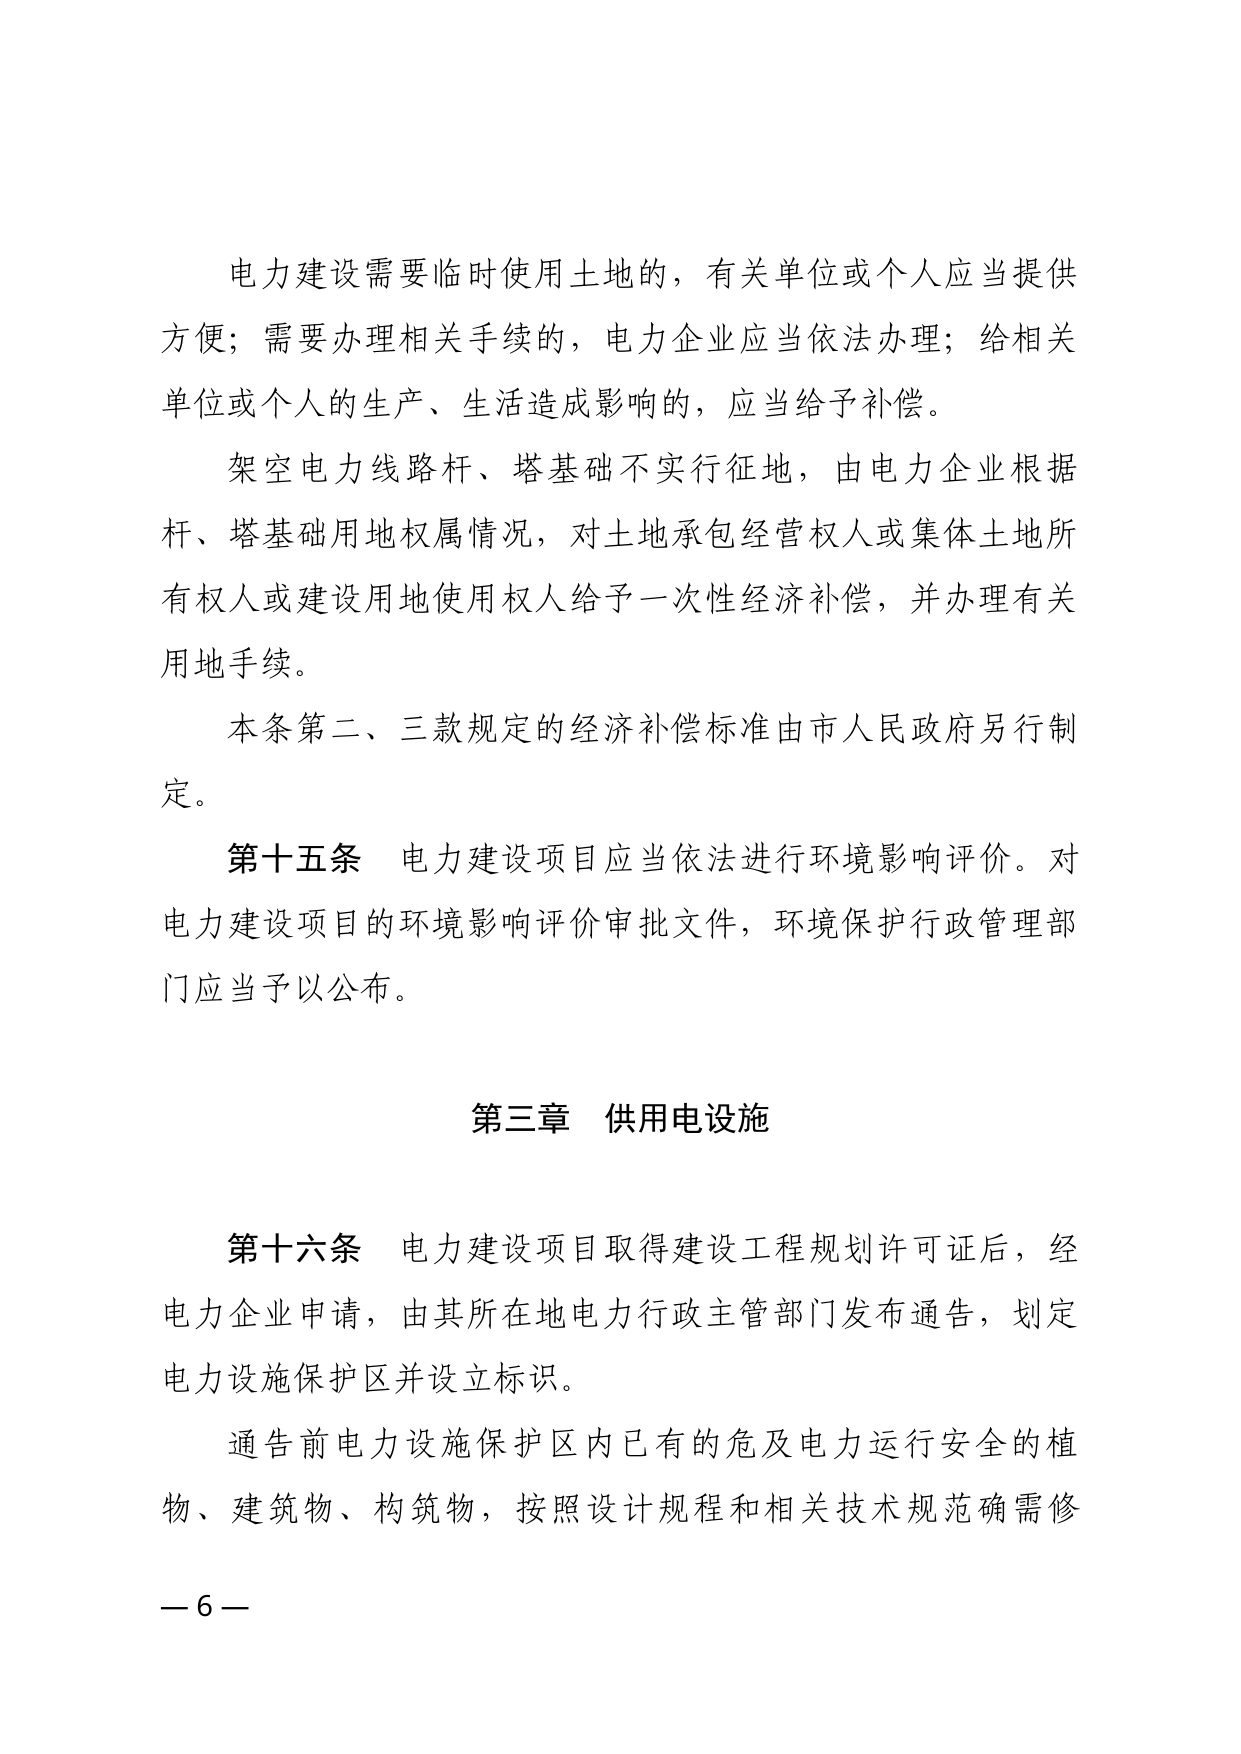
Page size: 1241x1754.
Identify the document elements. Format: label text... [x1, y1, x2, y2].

text 本条第二、三款规定的经济补偿标准由市人民政府另行制定。 [159, 694, 1081, 824]
text 第三章 供用电设施 [159, 1084, 1081, 1149]
text 架空电力线路杆、塔基础不实行征地，由电力企业根据杆、塔基础用地权属情况，对土地承包经营权人或集体土地所有权人或建设用地使用权人给予一次性经济补偿，并办理有关用地手续。 [159, 434, 1081, 694]
text 第十六条 电力建设项目取得建设工程规划许可证后，经电力企业申请，由其所在地电力行政主管部门发布通告，划定电力设施保护区并设立标识。 [159, 1214, 1081, 1409]
text 第十五条 电力建设项目应当依法进行环境影响评价。对电力建设项目的环境影响评价审批文件，环境保护行政管理部门应当予以公布。 [159, 824, 1081, 1019]
text 电力建设需要临时使用土地的，有关单位或个人应当提供方便；需要办理相关手续的，电力企业应当依法办理；给相关单位或个人的生产、生活造成影响的，应当给予补偿。 [159, 239, 1081, 434]
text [159, 1409, 1081, 1539]
